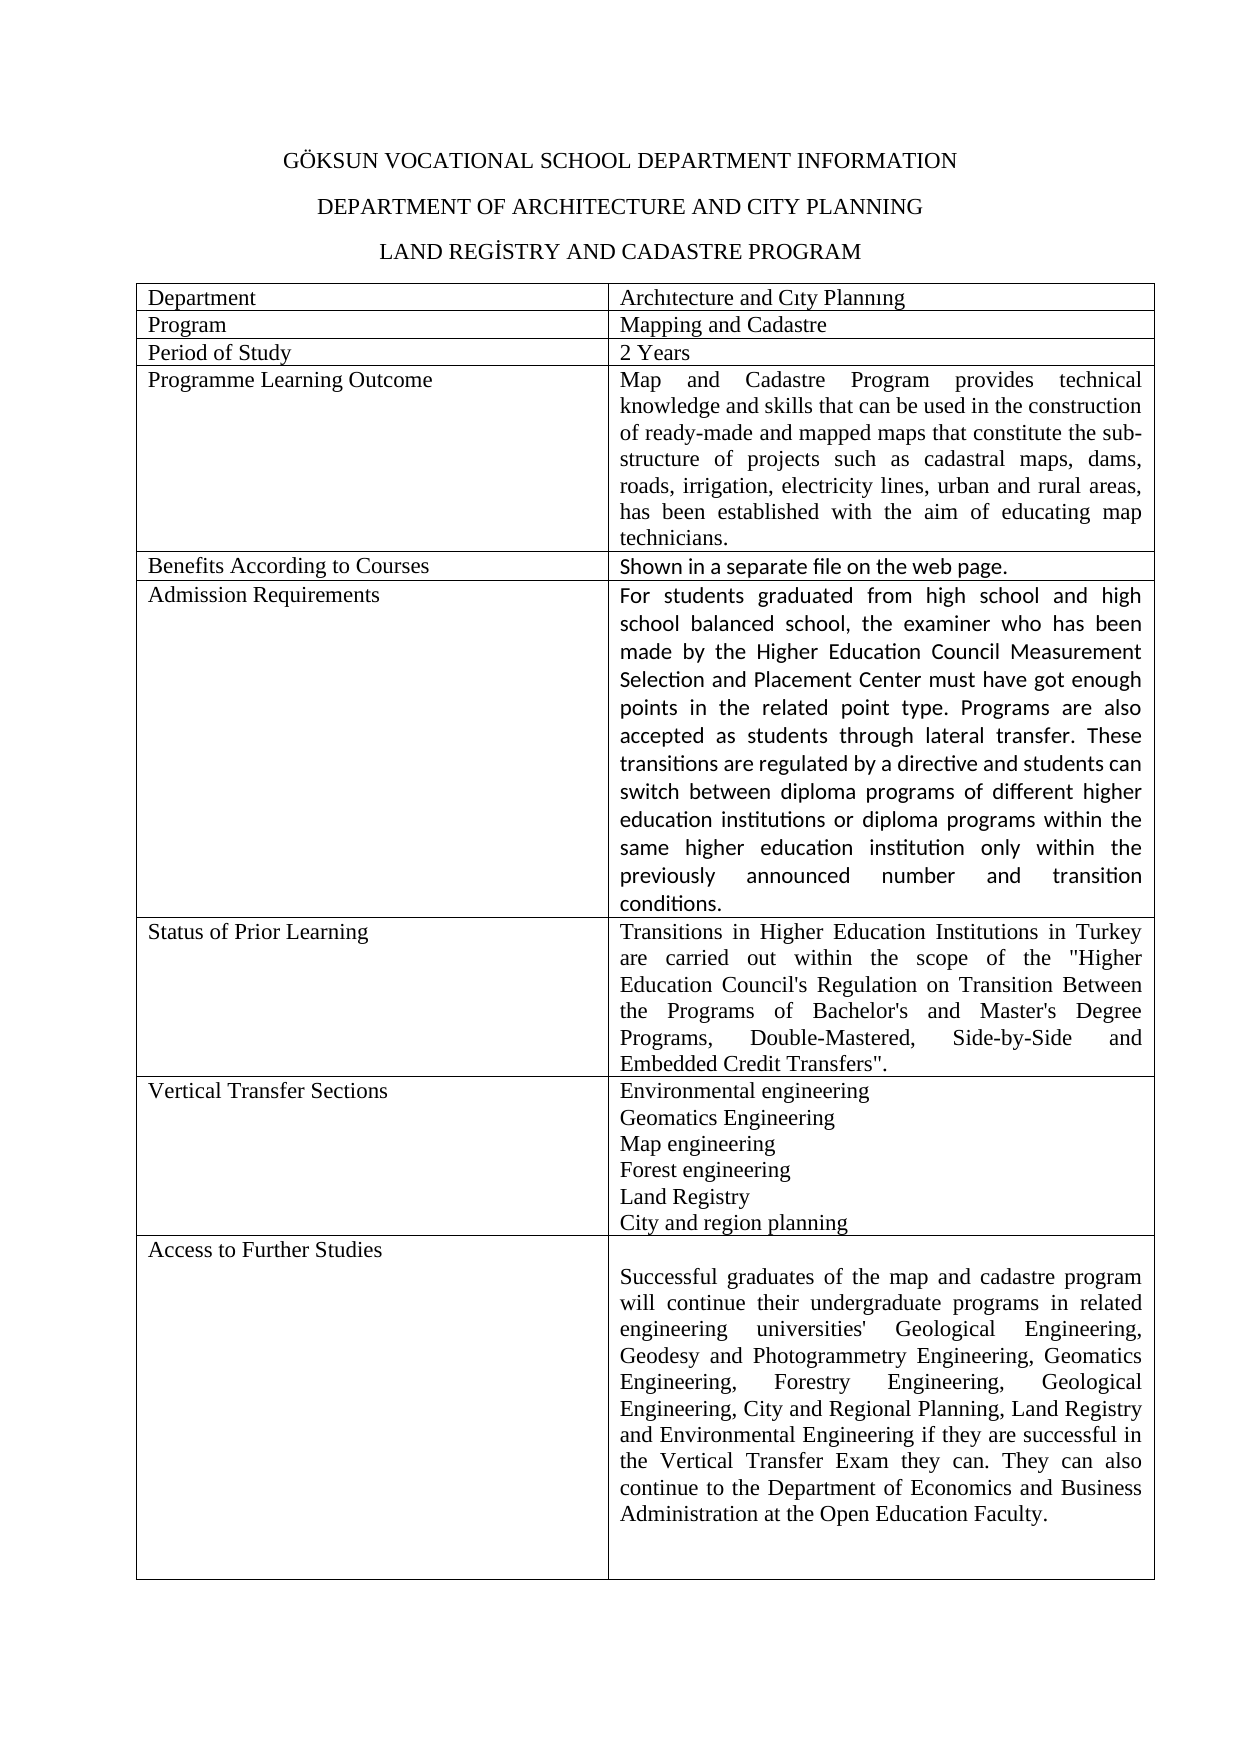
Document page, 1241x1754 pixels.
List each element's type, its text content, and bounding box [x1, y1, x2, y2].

text GÖKSUN VOCATIONAL SCHOOL DEPARTMENT INFORMATION [148, 148, 1093, 174]
table_cell Vertical Transfer Sections [137, 1077, 608, 1235]
text DEPARTMENT OF ARCHITECTURE AND CITY PLANNING [148, 193, 1093, 219]
table_cell Map and Cadastre Program provides technical knowledge and skills that can be used in the construction of ready-made and mapped maps that constitute the sub-structure of projects such as cadastral maps, dams, roads, irrigation, electricity lines, urban and rural areas, has been established with the aim of educating map technicians. [609, 366, 1154, 551]
table_cell Program [137, 311, 608, 338]
table_cell Status of Prior Learning [137, 918, 608, 1076]
table_cell Period of Study [137, 339, 608, 365]
text LAND REGİSTRY AND CADASTRE PROGRAM [748, 238, 1093, 264]
table_cell Transitions in Higher Education Institutions in Turkey are carried out within the scope of the "Higher Education Council's Regulation on Transition Between the Programs of Bachelor's and Master's Degree Programs, Double-Mastered, Side-by-Side and Embedded Credit Transfers". [609, 918, 1154, 1076]
table_cell Environmental engineering Geomatics Engineering Map engineering Forest engineering Land Registry City and region planning [609, 1077, 1154, 1235]
table_cell Mapping and Cadastre [609, 311, 1154, 338]
table_cell For students graduated from high school and high school balanced school, the examiner who has been made by the Higher Education Council Measurement Selection and Placement Center must have got enough points in the related point type. Programs are also accepted as students through lateral transfer. These transitions are regulated by a directive and students can switch between diploma programs of different higher education institutions or diploma programs within the same higher education institution only within the previously announced number and transition conditions. [609, 581, 1154, 917]
table_cell Programme Learning Outcome [137, 366, 608, 551]
table_cell Access to Further Studies [137, 1236, 608, 1579]
table_cell Admission Requirements [137, 581, 608, 917]
table_cell 2 Years [609, 339, 1154, 365]
table_cell Shown in a separate file on the web page. [609, 552, 1154, 580]
table_header Archıtecture and Cıty Plannıng [609, 284, 1154, 310]
table_cell Successful graduates of the map and cadastre program will continue their undergraduate programs in related engineering universities' Geological Engineering, Geodesy and Photogrammetry Engineering, Geomatics Engineering, Forestry Engineering, Geological Engineering, City and Regional Planning, Land Registry and Environmental Engineering if they are successful in the Vertical Transfer Exam they can. They can also continue to the Department of Economics and Business Administration at the Open Education Faculty. [609, 1236, 1154, 1579]
table_header Department [137, 284, 608, 310]
table_cell Benefits According to Courses [137, 552, 608, 580]
text LAND REGİSTRY AND CADASTRE PROGRAM [148, 238, 743, 264]
